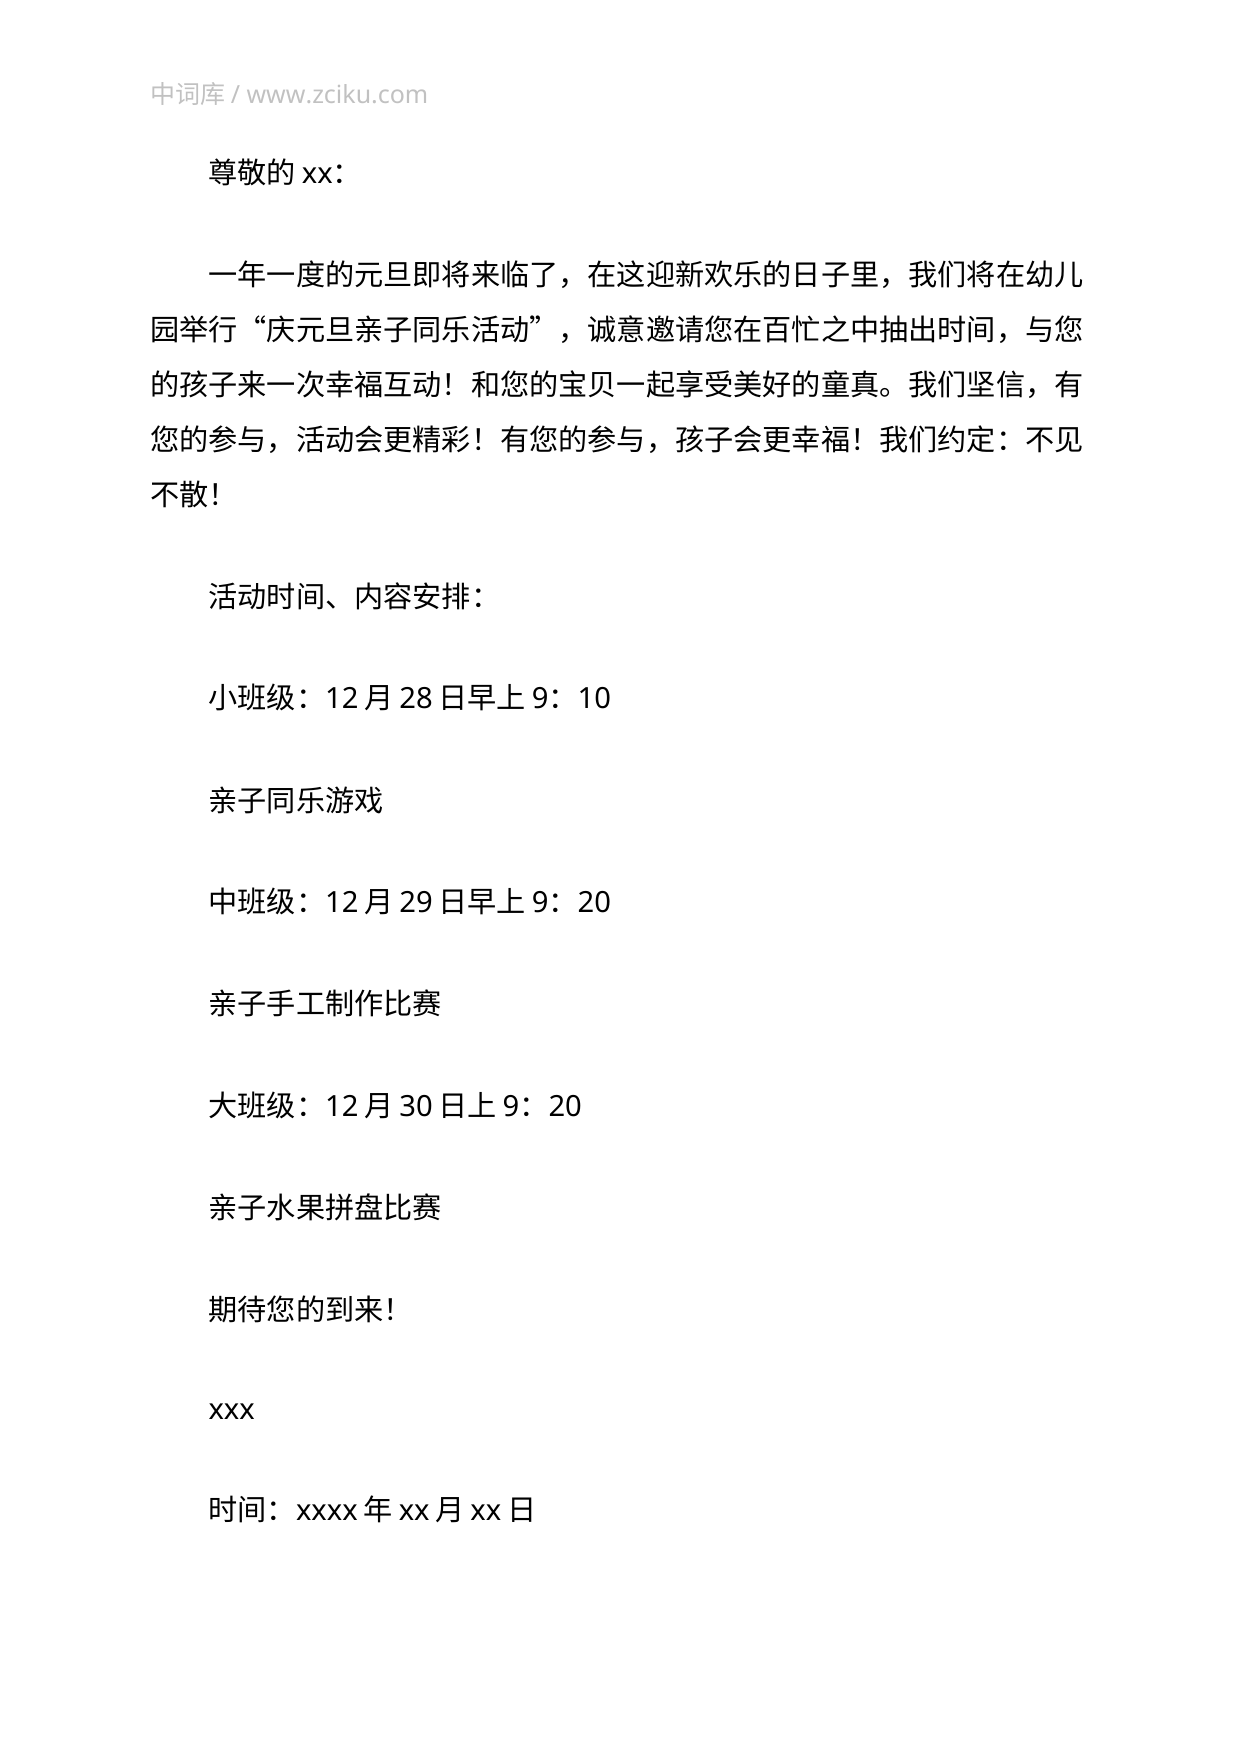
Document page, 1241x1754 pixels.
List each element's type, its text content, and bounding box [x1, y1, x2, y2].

text 亲子水果拼盘比赛 [150, 1184, 1090, 1227]
text 大班级：12月30日上9：20 [150, 1083, 1090, 1125]
text 期待您的到来！ [150, 1286, 1090, 1329]
text 亲子手工制作比赛 [150, 981, 1090, 1023]
text 一年一度的元旦即将来临了，在这迎新欢乐的日子里，我们将在幼儿园举行“庆元旦亲子同乐活动”，诚意邀请您在百忙之中抽出时间，与您的孩子来一次幸福互动！和您的宝贝一起享受美好的童真。我们坚信，有您的参与，活动会更精彩！有您的参与，孩子会更幸福！我们约定：不见不散！ [150, 252, 1090, 514]
text 时间：xxxx年xx月xx日 [150, 1487, 1090, 1529]
text 小班级：12月28日早上9：10 [150, 675, 1090, 717]
text 中班级：12月29日早上9：20 [150, 879, 1090, 921]
text 活动时间、内容安排： [150, 573, 1090, 616]
text 尊敬的xx： [150, 150, 1090, 192]
text 亲子同乐游戏 [150, 777, 1090, 819]
text xxx [150, 1388, 1090, 1428]
